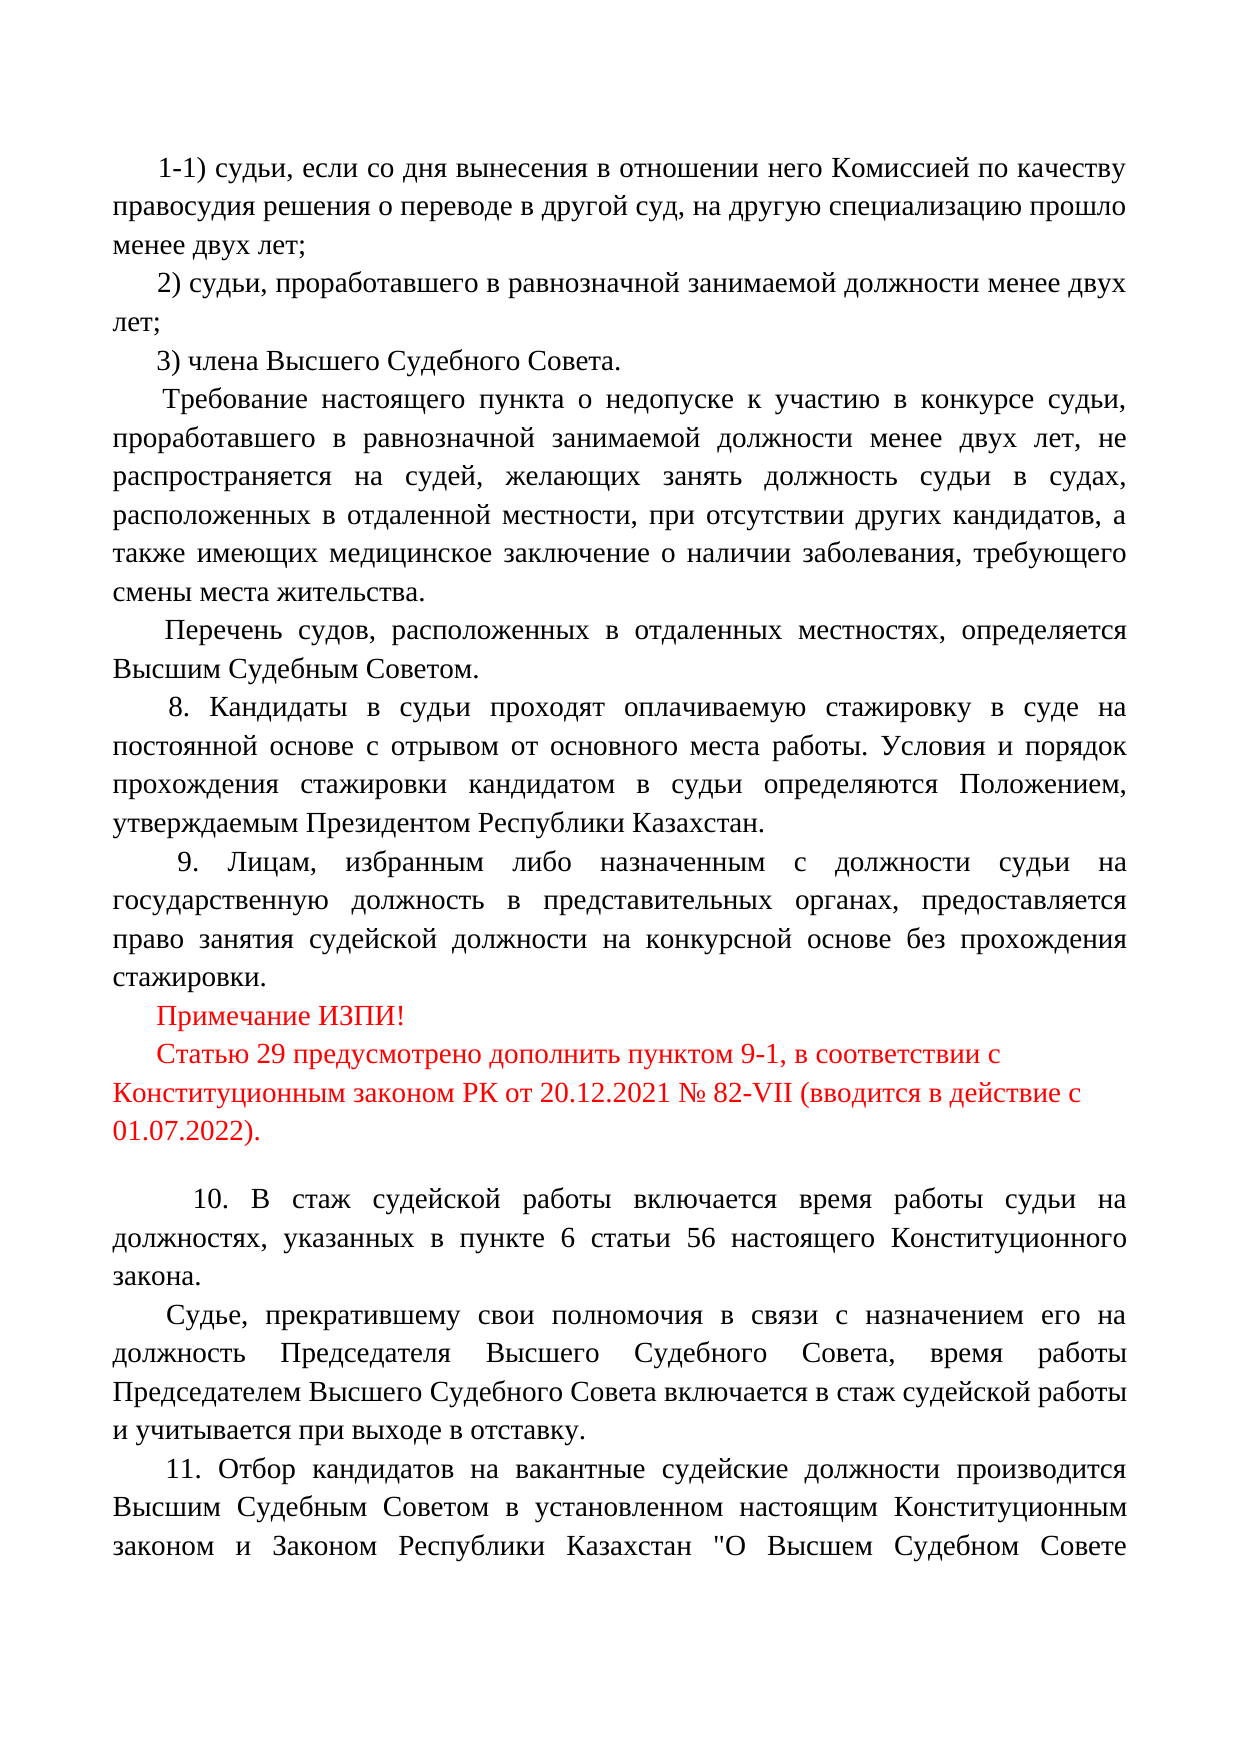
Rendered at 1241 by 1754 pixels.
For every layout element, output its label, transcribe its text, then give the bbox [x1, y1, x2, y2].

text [112, 1451, 1128, 1562]
text 1-1) судьи, если со дня вынесения в отношении него Комиссией по качеству правосудия решения о переводе в другой суд, на другую специализацию прошло менее двух лет; [112, 150, 1128, 261]
text Требование настоящего пункта о недопуске к участию в конкурсе судьи, проработавшего в равнозначной занимаемой должности менее двух лет, не распространяется на судей, желающих занять должность судьи в судах, расположенных в отдаленной местности, при отсутствии других кандидатов, а также имеющих медицинское заключение о наличии заболевания, требующего смены места жительства. [112, 381, 1128, 607]
text 10. В стаж судейской работы включается время работы судьи на должностях, указанных в пункте 6 статьи 56 настоящего Конституционного закона. [112, 1181, 1128, 1292]
text 3) члена Высшего Судебного Совета. [112, 343, 1128, 376]
text 9. Лицам, избранным либо назначенным с должности судьи на государственную должность в представительных органах, предоставляется право занятия судейской должности на конкурсной основе без прохождения стажировки. [112, 844, 1128, 993]
text 2) судьи, проработавшего в равнозначной занимаемой должности менее двух лет; [112, 266, 1128, 338]
text Судье, прекратившему свои полномочия в связи с назначением его на должность Председателя Высшего Судебного Совета, время работы Председателем Высшего Судебного Совета включается в стаж судейской работы и учитывается при выходе в отставку. [112, 1297, 1128, 1446]
text Примечание ИЗПИ! Статью 29 предусмотрено дополнить пунктом 9-1, в соответствии с Конституционным законом РК от 20.12.2021 № 82-VII (вводится в действие с 01.07.2022). [112, 998, 1128, 1177]
text Перечень судов, расположенных в отдаленных местностях, определяется Высшим Судебным Советом. [112, 612, 1128, 684]
text 8. Кандидаты в судьи проходят оплачиваемую стажировку в суде на постоянной основе с отрывом от основного места работы. Условия и порядок прохождения стажировки кандидатом в судьи определяются Положением, утверждаемым Президентом Республики Казахстан. [112, 689, 1128, 839]
